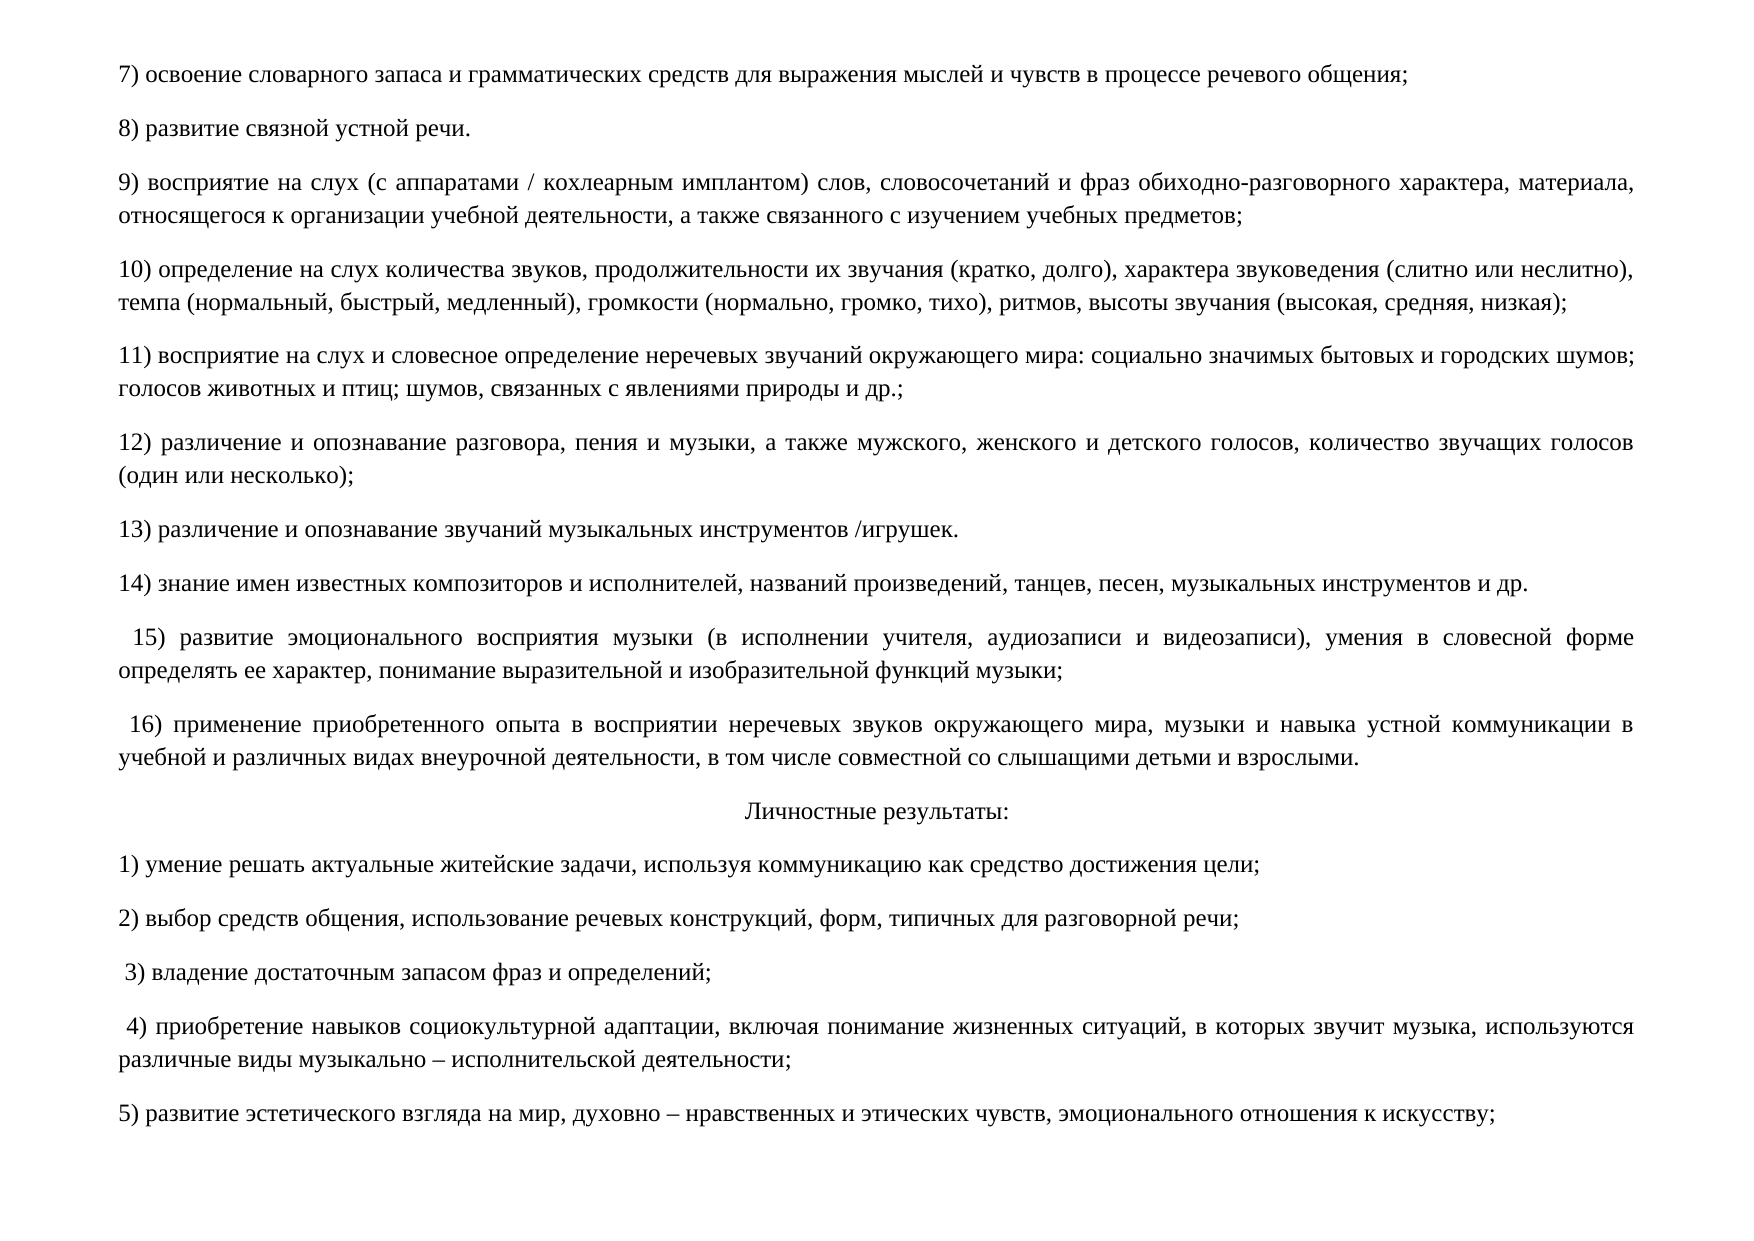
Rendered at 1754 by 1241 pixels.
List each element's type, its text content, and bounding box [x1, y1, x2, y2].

text 8) развитие связной устной речи. [118, 113, 1636, 142]
text 10) определение на слух количества звуков, продолжительности их звучания (кратко, долго), характера звуковедения (слитно или неслитно), темпа (нормальный, быстрый, медленный), громкости (нормально, громко, тихо), ритмов, высоты звучания (высокая, средняя, низкая); [118, 254, 1636, 315]
text 12) различение и опознавание разговора, пения и музыки, а также мужского, женского и детского голосов, количество звучащих голосов (один или несколько); [118, 427, 1636, 489]
text 9) восприятие на слух (с аппаратами / кохлеарным имплантом) слов, словосочетаний и фраз обиходно-разговорного характера, материала, относящегося к организации учебной деятельности, а также связанного с изучением учебных предметов; [118, 167, 1636, 228]
text 1) умение решать актуальные житейские задачи, используя коммуникацию как средство достижения цели; [118, 849, 1636, 878]
text Личностные результаты: [118, 796, 1636, 824]
text 11) восприятие на слух и словесное определение неречевых звучаний окружающего мира: социально значимых бытовых и городских шумов; голосов животных и птиц; шумов, связанных с явлениями природы и др.; [118, 341, 1636, 402]
text 5) развитие эстетического взгляда на мир, духовно – нравственных и этических чувств, эмоционального отношения к искусству; [118, 1098, 1636, 1127]
text 3) владение достаточным запасом фраз и определений; [118, 957, 1636, 986]
text 4) приобретение навыков социокультурной адаптации, включая понимание жизненных ситуаций, в которых звучит музыка, используются различные виды музыкально – исполнительской деятельности; [118, 1011, 1636, 1073]
text 14) знание имен известных композиторов и исполнителей, названий произведений, танцев, песен, музыкальных инструментов и др. [118, 568, 1636, 597]
text 16) применение приобретенного опыта в восприятии неречевых звуков окружающего мира, музыки и навыка устной коммуникации в учебной и различных видах внеурочной деятельности, в том числе совместной со слышащими детьми и взрослыми. [118, 709, 1636, 771]
text 15) развитие эмоционального восприятия музыки (в исполнении учителя, аудиозаписи и видеозаписи), умения в словесной форме определять ее характер, понимание выразительной и изобразительной функций музыки; [118, 622, 1636, 684]
text 2) выбор средств общения, использование речевых конструкций, форм, типичных для разговорной речи; [118, 903, 1636, 932]
text 13) различение и опознавание звучаний музыкальных инструментов /игрушек. [118, 514, 1636, 543]
text 7) освоение словарного запаса и грамматических средств для выражения мыслей и чувств в процессе речевого общения; [118, 59, 1636, 88]
